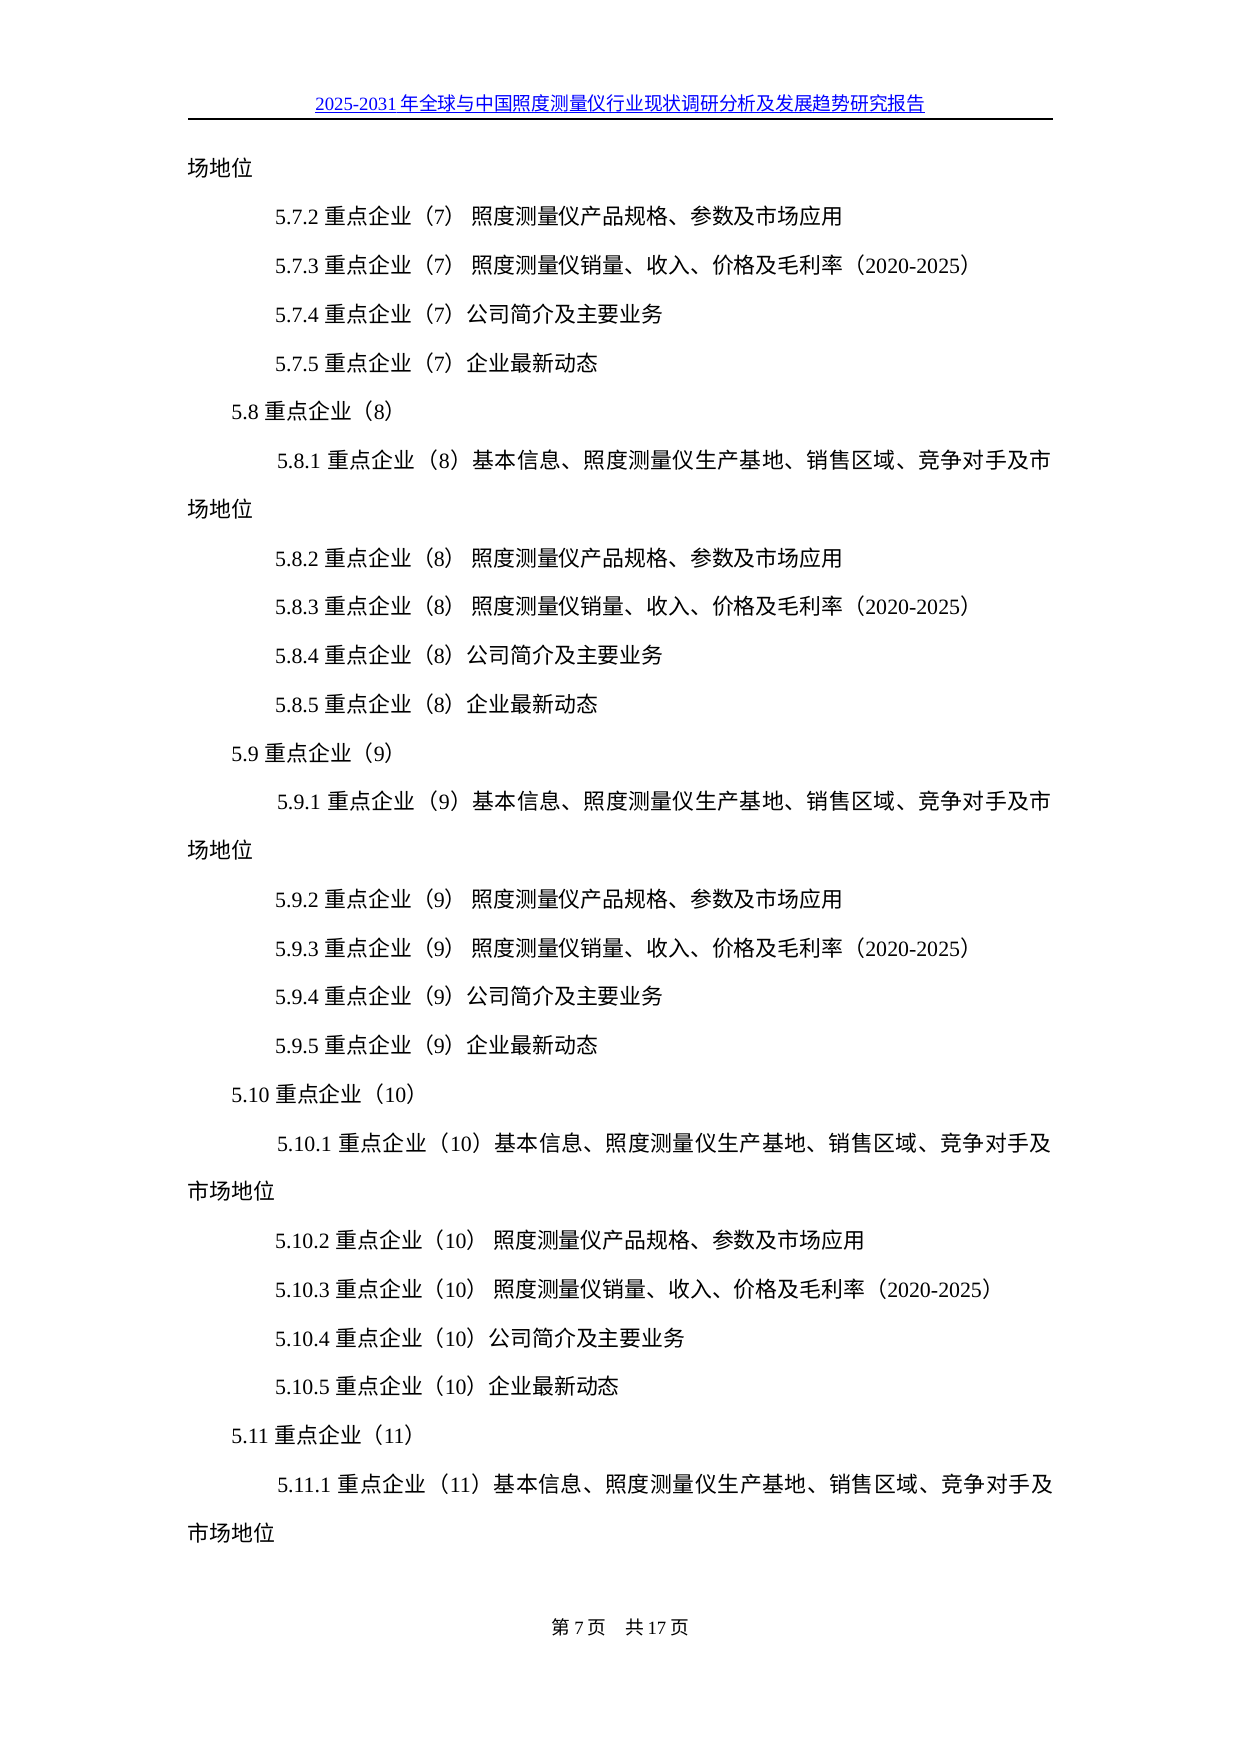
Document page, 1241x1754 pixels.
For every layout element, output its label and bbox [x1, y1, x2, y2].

text [187, 150, 1053, 1548]
